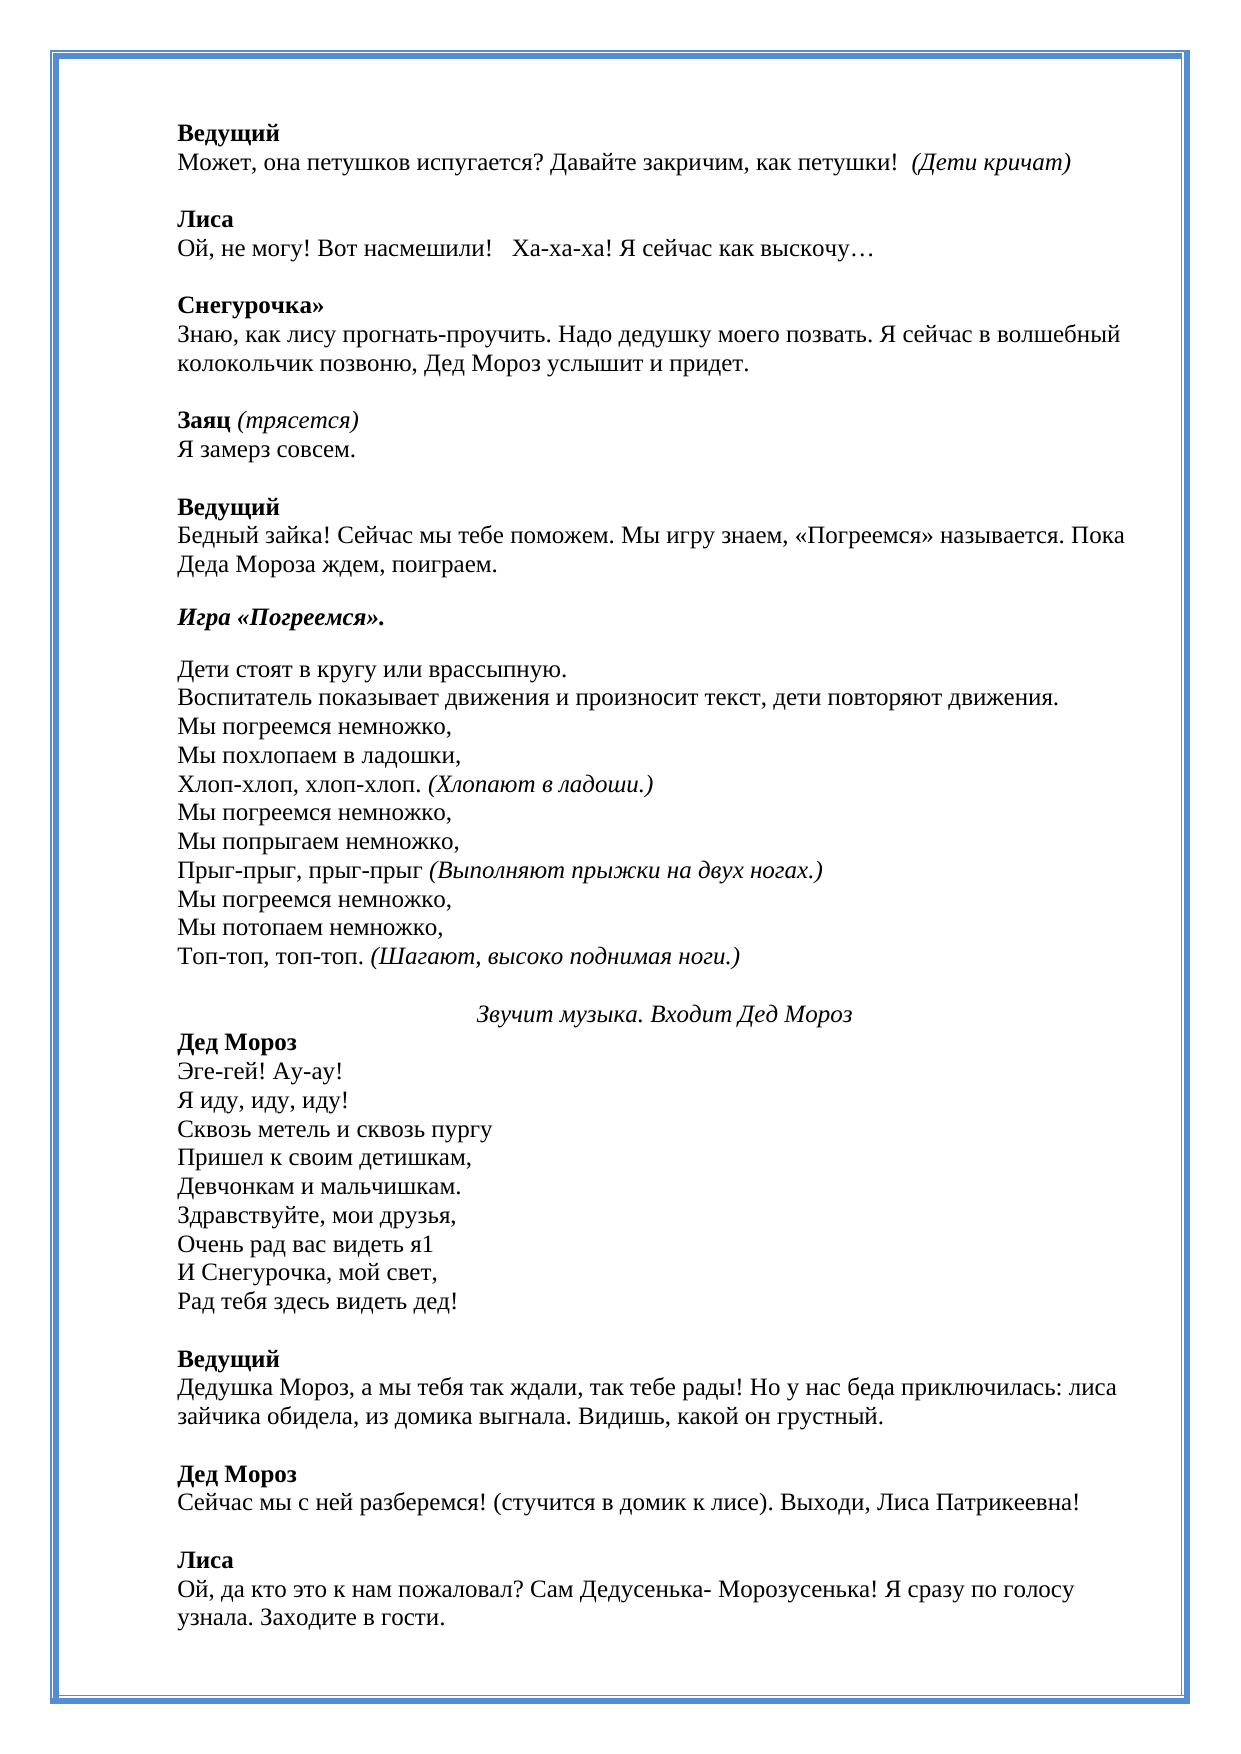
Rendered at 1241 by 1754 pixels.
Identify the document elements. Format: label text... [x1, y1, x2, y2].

text Здравствуйте, мои друзья, [177, 1200, 1152, 1229]
text Мы похлопаем в ладошки, [177, 740, 1152, 769]
text И Снегурочка, мой свет, [177, 1257, 1152, 1286]
text Мы погреемся немножко, [177, 711, 1152, 740]
text Бедный зайка! Сейчас мы тебе поможем. Мы игру знаем, «Погреемся» называется. Пока Деда Мороза ждем, поиграем. [177, 521, 1152, 578]
text Рад тебя здесь видеть дед! [177, 1286, 1152, 1315]
text Может, она петушков испугается? Давайте закричим, как петушки! (Дети кричат) [177, 147, 1152, 176]
text Очень рад вас видеть я1 [177, 1229, 1152, 1257]
text Сквозь метель и сквозь пургу [177, 1114, 1152, 1142]
text Дед Мороз [177, 1027, 1152, 1056]
text Дети стоят в кругу или врассыпную. [177, 654, 1152, 682]
text Лиса [177, 204, 1152, 233]
text Ой, не могу! Вот насмешили! Ха-ха-ха! Я сейчас как выскочу… [177, 233, 1152, 262]
text Эге-гей! Ау-ау! [177, 1056, 1152, 1085]
text Знаю, как лису прогнать-проучить. Надо дедушку моего позвать. Я сейчас в волшебный колокольчик позвоню, Дед Мороз услышит и придет. [177, 319, 1152, 377]
text Снегурочка» [177, 291, 1152, 319]
text Ведущий [177, 1344, 1152, 1372]
text Мы потопаем немножко, [177, 912, 1152, 941]
text Ой, да кто это к нам пожаловал? Сам Дедусенька- Морозусенька! Я сразу по голосу узнала. Заходите в гости. [177, 1574, 1152, 1631]
text Я замерз совсем. [177, 434, 1152, 463]
text Ведущий [177, 492, 1152, 521]
text Хлоп-хлоп, хлоп-хлоп. (Хлопают в ладоши.) [177, 769, 1152, 797]
text Игра «Погреемся». [177, 602, 1152, 630]
text Девчонкам и мальчишкам. [177, 1171, 1152, 1200]
text Ведущий [177, 118, 1152, 147]
text Топ-топ, топ-топ. (Шагают, высоко поднимая ноги.) [177, 941, 1152, 970]
text Мы погреемся немножко, [177, 884, 1152, 912]
text Лиса [177, 1545, 1152, 1574]
text Воспитатель показывает движения и произносит текст, дети повторяют движения. [177, 682, 1152, 711]
text Заяц (трясется) [177, 406, 1152, 434]
text Я иду, иду, иду! [177, 1085, 1152, 1114]
text Мы погреемся немножко, [177, 797, 1152, 826]
text Звучит музыка. Входит Дед Мороз [177, 999, 1152, 1027]
text Прыг-прыг, прыг-прыг (Выполняют прыжки на двух ногах.) [177, 855, 1152, 884]
text Мы попрыгаем немножко, [177, 826, 1152, 855]
text Сейчас мы с ней разберемся! (стучится в домик к лисе). Выходи, Лиса Патрикеевна! [177, 1487, 1152, 1516]
text Дедушка Мороз, а мы тебя так ждали, так тебе рады! Но у нас беда приключилась: лиса зайчика обидела, из домика выгнала. Видишь, какой он грустный. [177, 1372, 1152, 1430]
text Дед Мороз [177, 1459, 1152, 1487]
text Пришел к своим детишкам, [177, 1142, 1152, 1171]
